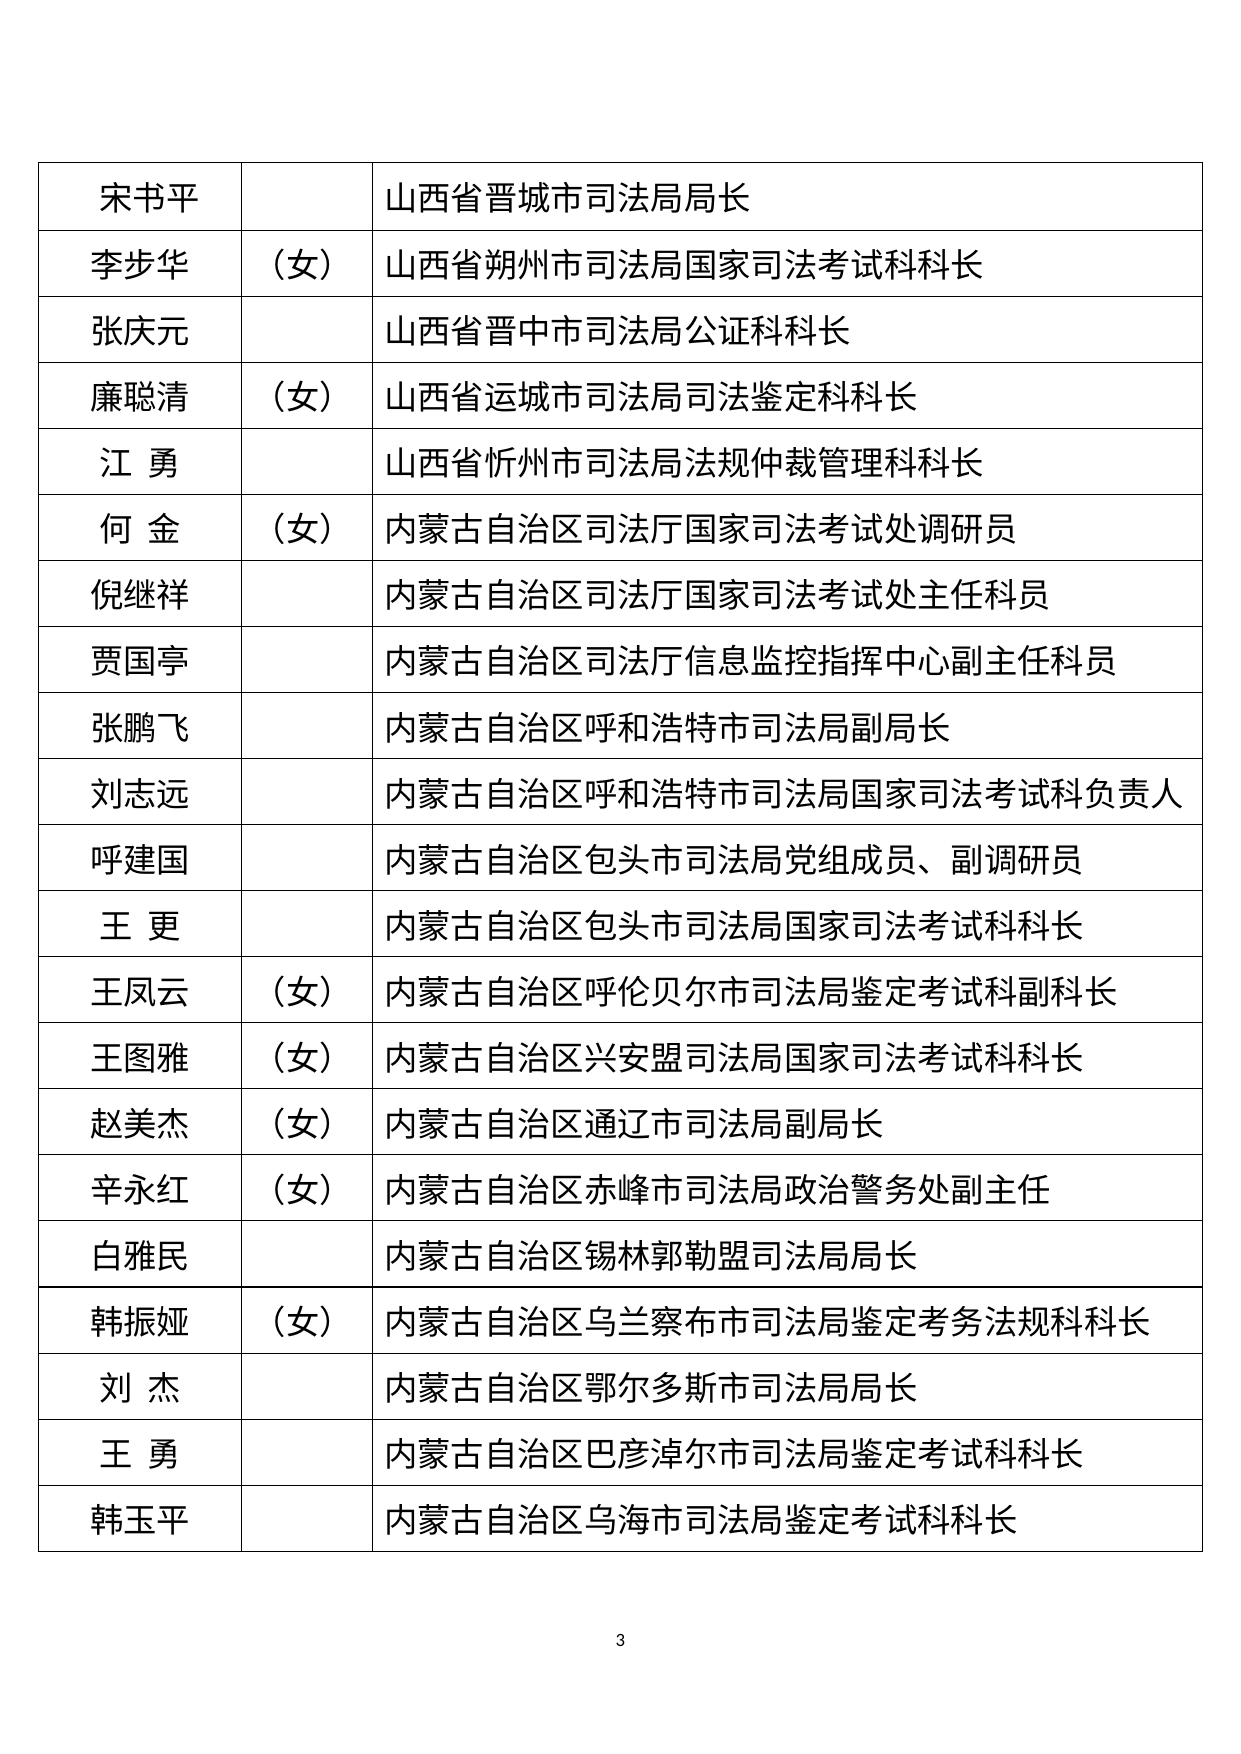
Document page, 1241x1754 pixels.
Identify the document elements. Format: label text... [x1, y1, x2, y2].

table_cell 刘 杰 [39, 1354, 241, 1418]
table_cell 韩玉平 [39, 1486, 241, 1551]
table_cell [242, 561, 372, 626]
table_cell 王图雅 [39, 1023, 241, 1088]
table_cell （女） [242, 1288, 372, 1352]
table_cell （女） [242, 1023, 372, 1088]
table_cell 内蒙古自治区包头市司法局国家司法考试科科长 [373, 891, 1202, 956]
table_cell 王凤云 [39, 957, 241, 1022]
table_cell （女） [242, 1089, 372, 1154]
table_cell 刘志远 [39, 759, 241, 824]
table_cell 内蒙古自治区呼伦贝尔市司法局鉴定考试科副科长 [373, 957, 1202, 1022]
table_cell [242, 1486, 372, 1551]
table_cell 内蒙古自治区包头市司法局党组成员、副调研员 [373, 825, 1202, 890]
table_cell 王 更 [39, 891, 241, 956]
table_cell [242, 1420, 372, 1484]
table_cell [242, 1221, 372, 1286]
table_cell 廉聪清 [39, 363, 241, 428]
table_cell 山西省朔州市司法局国家司法考试科科长 [373, 231, 1202, 296]
table_cell （女） [242, 231, 372, 296]
table_cell [242, 1354, 372, 1418]
table_cell [242, 627, 372, 692]
table_cell 内蒙古自治区乌兰察布市司法局鉴定考务法规科科长 [373, 1288, 1202, 1352]
table_cell 宋书平 [39, 163, 241, 230]
table_cell 内蒙古自治区锡林郭勒盟司法局局长 [373, 1221, 1202, 1286]
table_cell 贾国亭 [39, 627, 241, 692]
table_cell 江 勇 [39, 429, 241, 494]
table_cell 内蒙古自治区呼和浩特市司法局国家司法考试科负责人 [373, 759, 1202, 824]
table_cell 李步华 [39, 231, 241, 296]
table_cell 内蒙古自治区鄂尔多斯市司法局局长 [373, 1354, 1202, 1418]
table_cell （女） [242, 363, 372, 428]
table_cell 白雅民 [39, 1221, 241, 1286]
table_cell 内蒙古自治区司法厅国家司法考试处调研员 [373, 495, 1202, 560]
table_cell 山西省运城市司法局司法鉴定科科长 [373, 363, 1202, 428]
table_cell 内蒙古自治区通辽市司法局副局长 [373, 1089, 1202, 1154]
table_cell 赵美杰 [39, 1089, 241, 1154]
table_cell 内蒙古自治区呼和浩特市司法局副局长 [373, 693, 1202, 758]
table_cell 山西省忻州市司法局法规仲裁管理科科长 [373, 429, 1202, 494]
table_cell [242, 429, 372, 494]
table_cell [242, 693, 372, 758]
table_cell 内蒙古自治区乌海市司法局鉴定考试科科长 [373, 1486, 1202, 1551]
table_cell [242, 297, 372, 362]
table_cell 内蒙古自治区巴彦淖尔市司法局鉴定考试科科长 [373, 1420, 1202, 1484]
table_cell （女） [242, 1155, 372, 1220]
table_cell 倪继祥 [39, 561, 241, 626]
table_cell [242, 825, 372, 890]
table_cell [242, 891, 372, 956]
table_cell 山西省晋中市司法局公证科科长 [373, 297, 1202, 362]
table_cell 韩振娅 [39, 1288, 241, 1352]
table_cell 呼建国 [39, 825, 241, 890]
table_cell （女） [242, 957, 372, 1022]
table_cell 内蒙古自治区司法厅国家司法考试处主任科员 [373, 561, 1202, 626]
table_cell 辛永红 [39, 1155, 241, 1220]
table_cell [242, 163, 372, 230]
table_cell 山西省晋城市司法局局长 [373, 163, 1202, 230]
table_cell 内蒙古自治区赤峰市司法局政治警务处副主任 [373, 1155, 1202, 1220]
table_cell [242, 759, 372, 824]
table_cell 内蒙古自治区司法厅信息监控指挥中心副主任科员 [373, 627, 1202, 692]
table_cell 内蒙古自治区兴安盟司法局国家司法考试科科长 [373, 1023, 1202, 1088]
table_cell 张鹏飞 [39, 693, 241, 758]
table_cell 何 金 [39, 495, 241, 560]
table_cell （女） [242, 495, 372, 560]
table_cell 王 勇 [39, 1420, 241, 1484]
table_cell 张庆元 [39, 297, 241, 362]
